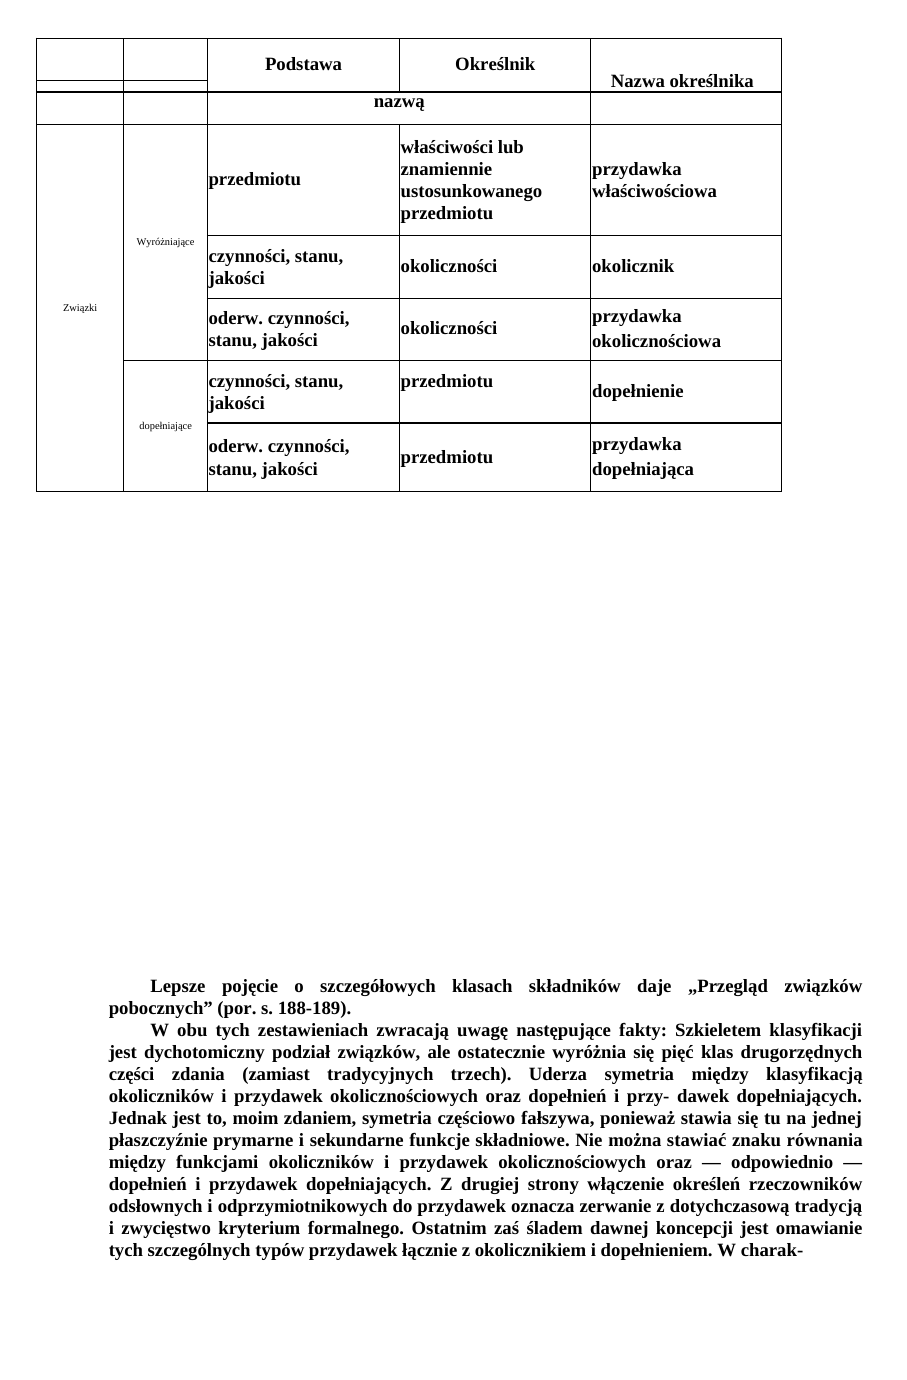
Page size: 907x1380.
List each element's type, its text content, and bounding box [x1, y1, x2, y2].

table_header [37, 39, 123, 79]
table_cell [37, 81, 123, 91]
text Lepsze pojęcie o szczegółowych klasach składników daje „Przegląd związków pobocznych” (por. s. 188-189). [108, 975, 863, 1019]
table_header Określnik [400, 39, 590, 91]
table_cell oderw. czynności, stanu, jakości [208, 299, 399, 360]
table_cell okoliczności [400, 299, 590, 360]
table_cell przedmiotu [400, 361, 590, 422]
table_cell dopełnienie [591, 361, 781, 422]
table_cell nazwą [208, 93, 590, 124]
table_cell [124, 93, 207, 124]
table_cell właściwości lub znamiennie ustosunkowanego przedmiotu [400, 125, 590, 235]
text W obu tych zestawieniach zwracają uwagę następujące fakty: Szkieletem klasyfikacji jest dychotomiczny podział związków, ale ostatecznie wyróżnia się pięć klas drugorzędnych części zdania (zamiast tradycyjnych trzech). Uderza symetria między klasyfikacją okoliczników i przydawek okolicznościowych oraz dopełnień i przy- dawek dopełniających. Jednak jest to, moim zdaniem, symetria częściowo fałszywa, ponieważ stawia się tu na jednej płaszczyźnie prymarne i sekundarne funkcje składniowe. Nie można stawiać znaku równania między funkcjami okoliczników i przydawek okolicznościowych oraz — odpowiednio — dopełnień i przydawek dopełniających. Z drugiej strony włączenie określeń rzeczowników odsłownych i odprzymiotnikowych do przydawek oznacza zerwanie z dotychczasową tradycją i zwycięstwo kryterium formalnego. Ostatnim zaś śladem dawnej koncepcji jest omawianie tych szczególnych typów przydawek łącznie z okolicznikiem i dopełnieniem. W charak- [108, 1019, 863, 1261]
table_cell przydawka dopełniająca [591, 424, 781, 491]
table_header Nazwa określnika [591, 39, 781, 91]
table_cell przydawka okolicznościowa [591, 299, 781, 360]
table_cell czynności, stanu, jakości [208, 236, 399, 297]
table_cell przedmiotu [208, 125, 399, 235]
table_cell okoliczności [400, 236, 590, 297]
table_header Podstawa [208, 39, 399, 91]
table_cell Związki [37, 125, 123, 491]
table_cell oderw. czynności, stanu, jakości [208, 424, 399, 491]
table_cell dopełniające [124, 361, 207, 491]
table_cell czynności, stanu, jakości [208, 361, 399, 422]
table_cell Wyróżniające [124, 125, 207, 360]
table_cell przedmiotu [400, 424, 590, 491]
table_cell [37, 93, 123, 124]
table_header [124, 39, 207, 79]
table_cell [591, 93, 781, 124]
table_cell przydawka właściwościowa [591, 125, 781, 235]
table_cell [124, 81, 207, 91]
table_cell okolicznik [591, 236, 781, 297]
